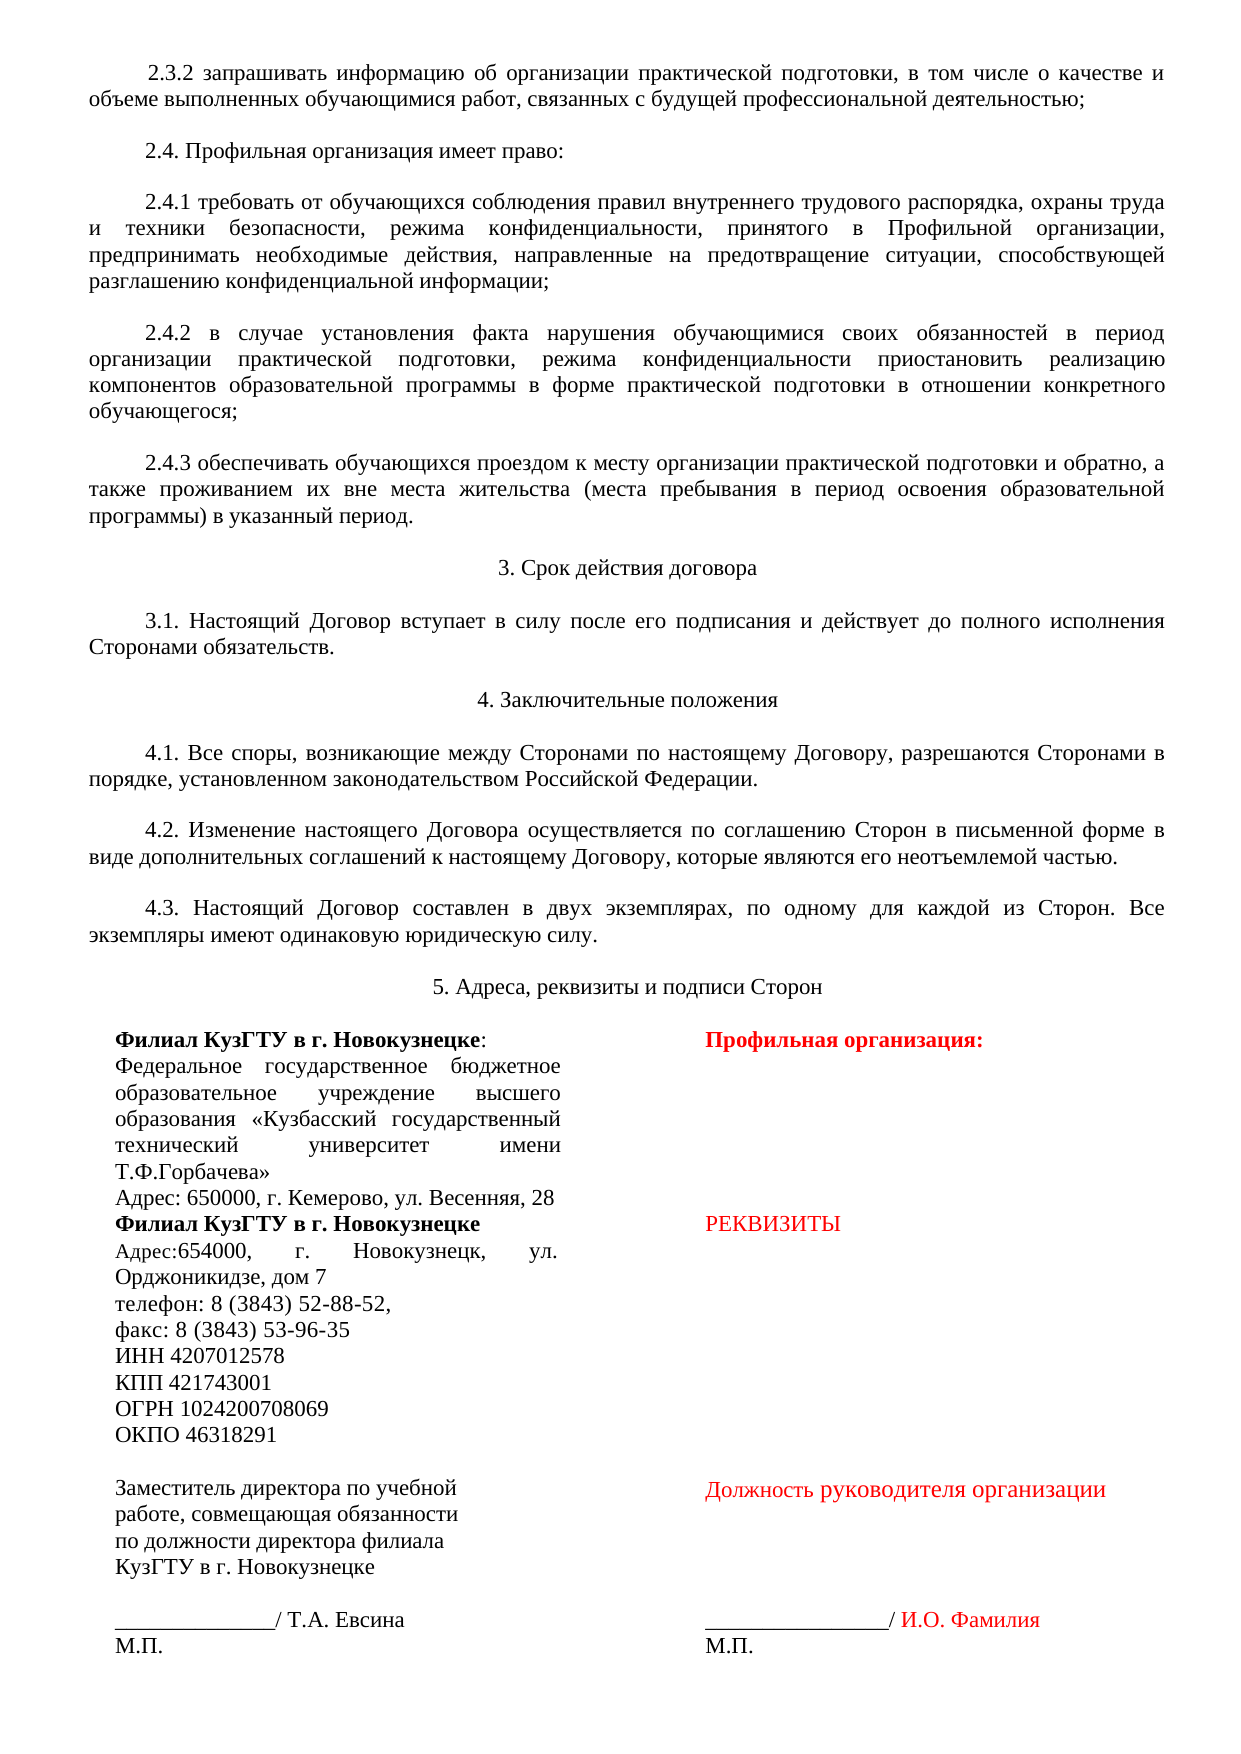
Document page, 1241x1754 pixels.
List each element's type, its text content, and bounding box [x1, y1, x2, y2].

text 3. Срок действия договора [89, 554, 1167, 581]
text 2.4.1 требовать от обучающихся соблюдения правил внутреннего трудового распорядка, охраны труда и техники безопасности, режима конфиденциальности, принятого в Профильной организации, предпринимать необходимые действия, направленные на предотвращение ситуации, способствующей разглашению конфиденциальной информации; [89, 188, 1167, 293]
table_cell ________________/ И.О. Фамилия [573, 1606, 1167, 1632]
table_cell Должность руководителя организации [573, 1474, 1167, 1606]
text 2.4.2 в случае установления факта нарушения обучающимися своих обязанностей в период организации практической подготовки, режима конфиденциальности приостановить реализацию компонентов образовательной программы в форме практической подготовки в отношении конкретного обучающегося; [89, 318, 1167, 424]
table_header Профильная организация: [573, 1026, 1167, 1052]
text 5. Адреса, реквизиты и подписи Сторон [89, 973, 1167, 1000]
text 4.3. Настоящий Договор составлен в двух экземплярах, по одному для каждой из Сторон. Все экземпляры имеют одинаковую юридическую силу. [89, 894, 1167, 947]
text 2.4.3 обеспечивать обучающихся проездом к месту организации практической подготовки и обратно, а также проживанием их вне места жительства (места пребывания в период освоения образовательной программы) в указанный период. [89, 449, 1167, 528]
text 2.4. Профильная организация имеет право: [89, 137, 1167, 163]
table_cell ______________/ Т.А. Евсина [104, 1606, 572, 1632]
text 4. Заключительные положения [89, 686, 1167, 712]
table_cell М.П. [573, 1632, 1167, 1658]
table_cell М.П. [104, 1632, 572, 1658]
table_cell Заместитель директора по учебной работе, совмещающая обязанности по должности директора филиала КузГТУ в г. Новокузнецке [104, 1474, 572, 1606]
text 4.2. Изменение настоящего Договора осуществляется по соглашению Сторон в письменной форме в виде дополнительных соглашений к настоящему Договору, которые являются его неотъемлемой частью. [89, 817, 1167, 869]
table_header Филиал КузГТУ в г. Новокузнецке: [104, 1026, 572, 1052]
text 2.3.2 запрашивать информацию об организации практической подготовки, в том числе о качестве и объеме выполненных обучающимися работ, связанных с будущей профессиональной деятельностью; [89, 59, 1167, 112]
text 4.1. Все споры, возникающие между Сторонами по настоящему Договору, разрешаются Сторонами в порядке, установленном законодательством Российской Федерации. [89, 739, 1167, 792]
table_cell РЕКВИЗИТЫ [573, 1053, 1167, 1474]
text 3.1. Настоящий Договор вступает в силу после его подписания и действует до полного исполнения Сторонами обязательств. [89, 607, 1167, 660]
table_cell Федеральное государственное бюджетное образовательное учреждение высшего образования «Кузбасский государственный технический университет имени Т.Ф.Горбачева» Адрес: 650000, г. Кемерово, ул. Весенняя, 28 Филиал КузГТУ в г. Новокузнецке Адрес:654000, г. Новокузнецк, ул. Орджоникидзе, дом 7 телефон: 8 (3843) 52-88-52, факс: 8 (3843) 53-96-35 ИНН 4207012578 КПП 421743001 ОГРН 1024200708069 ОКПО 46318291 [104, 1053, 572, 1474]
